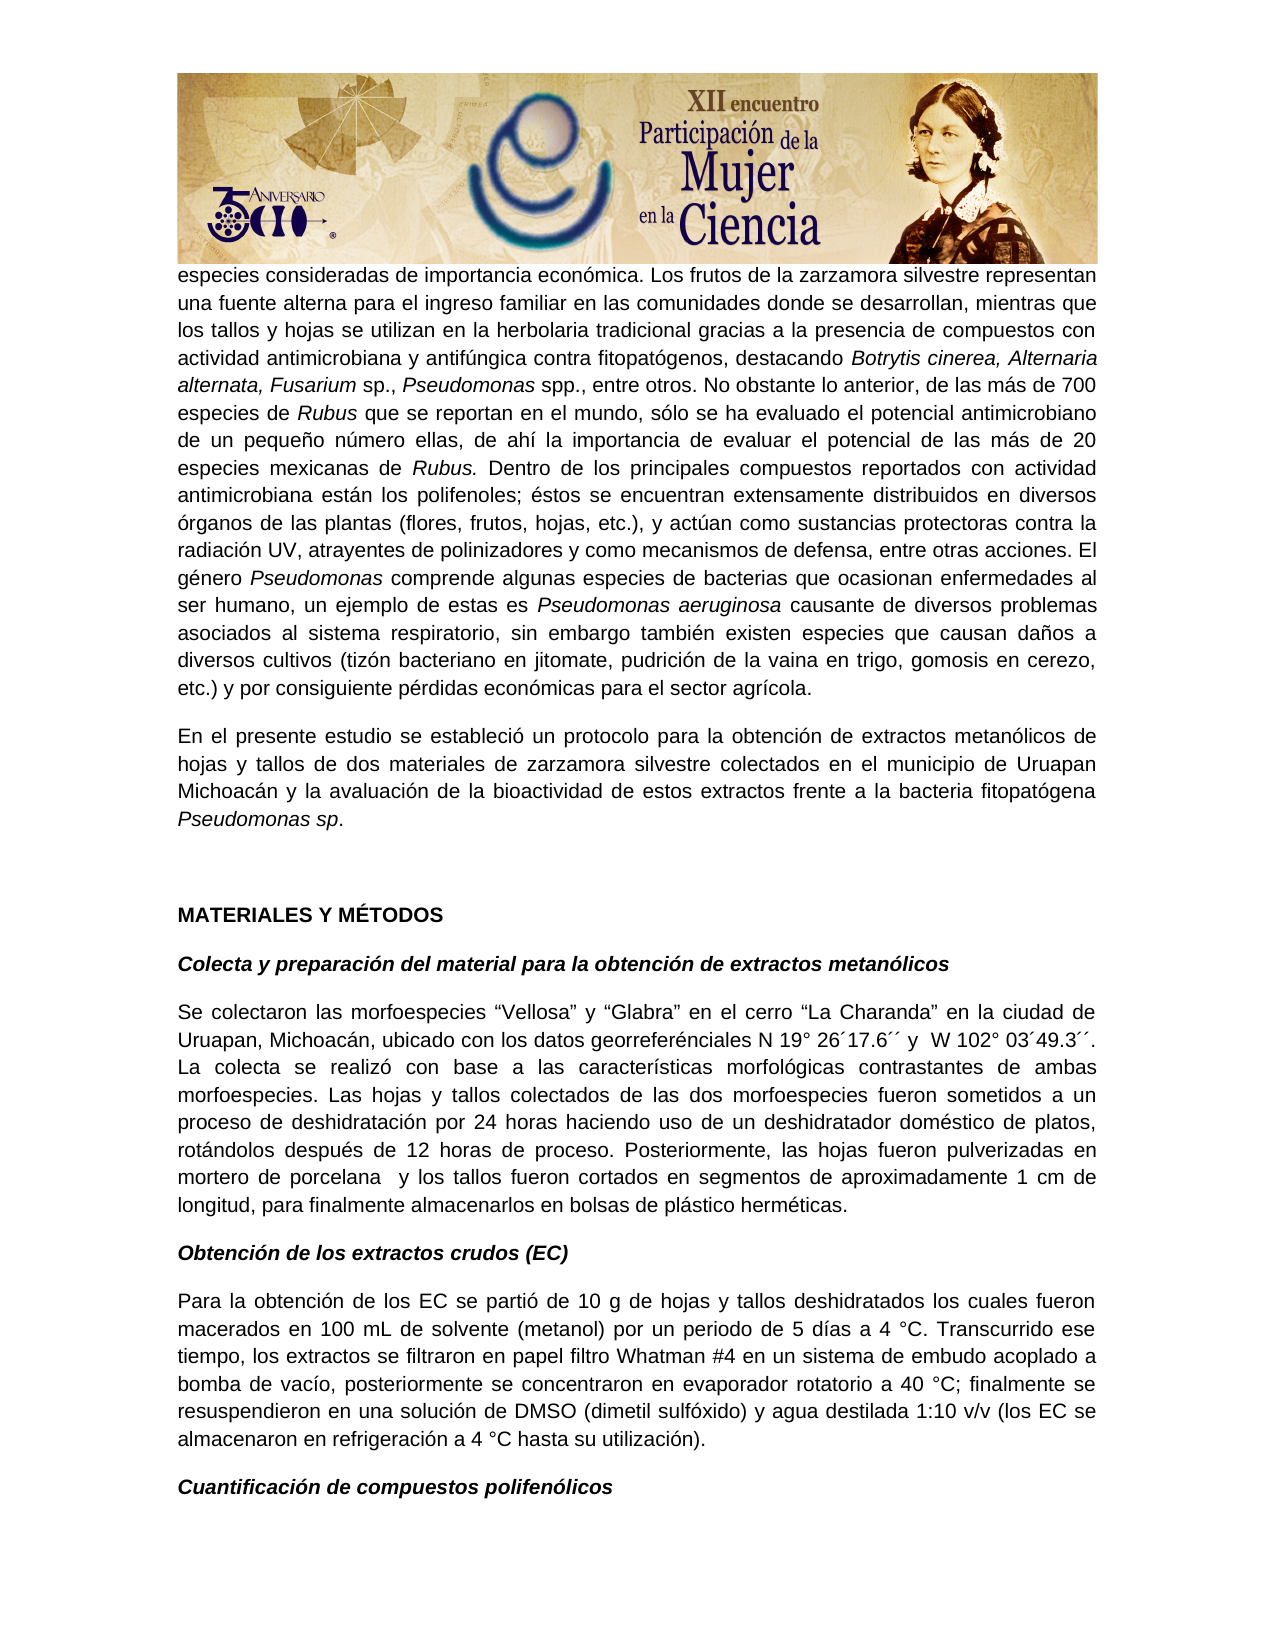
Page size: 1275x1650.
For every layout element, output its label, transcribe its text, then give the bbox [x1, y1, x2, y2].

text Se colectaron las morfoespecies “Vellosa” y “Glabra” en el cerro “La Charanda” en la ciudad de Uruapan, Michoacán, ubicado con los datos georreferénciales N 19° 26´17.6´´ y W 102° 03´49.3´´. La colecta se realizó con base a las características morfológicas contrastantes de ambas morfoespecies. Las hojas y tallos colectados de las dos morfoespecies fueron sometidos a un proceso de deshidratación por 24 horas haciendo uso de un deshidratador doméstico de platos, rotándolos después de 12 horas de proceso. Posteriormente, las hojas fueron pulverizadas en mortero de porcelana y los tallos fueron cortados en segmentos de aproximadamente 1 cm de longitud, para finalmente almacenarlos en bolsas de plástico herméticas. [177, 1000, 1098, 1216]
text Para la obtención de los EC se partió de 10 g de hojas y tallos deshidratados los cuales fueron macerados en 100 mL de solvente (metanol) por un periodo de 5 días a 4 °C. Transcurrido ese tiempo, los extractos se filtraron en papel filtro Whatman #4 en un sistema de embudo acoplado a bomba de vacío, posteriormente se concentraron en evaporador rotatorio a 40 °C; finalmente se resuspendieron en una solución de DMSO (dimetil sulfóxido) y agua destilada 1:10 v/v (los EC se almacenaron en refrigeración a 4 °C hasta su utilización). [177, 1289, 1098, 1451]
text Colecta y preparación del material para la obtención de extractos metanólicos [177, 952, 1098, 976]
text MATERIALES Y MÉTODOS [177, 903, 1098, 927]
text Cuantificación de compuestos polifenólicos [177, 1475, 1098, 1499]
text En el presente estudio se estableció un protocolo para la obtención de extractos metanólicos de hojas y tallos de dos materiales de zarzamora silvestre colectados en el municipio de Uruapan Michoacán y la avaluación de la bioactividad de estos extractos frente a la bacteria fitopatógena Pseudomonas sp. [177, 724, 1098, 831]
picture [177, 73, 1098, 264]
text Obtención de los extractos crudos (EC) [177, 1241, 1098, 1265]
